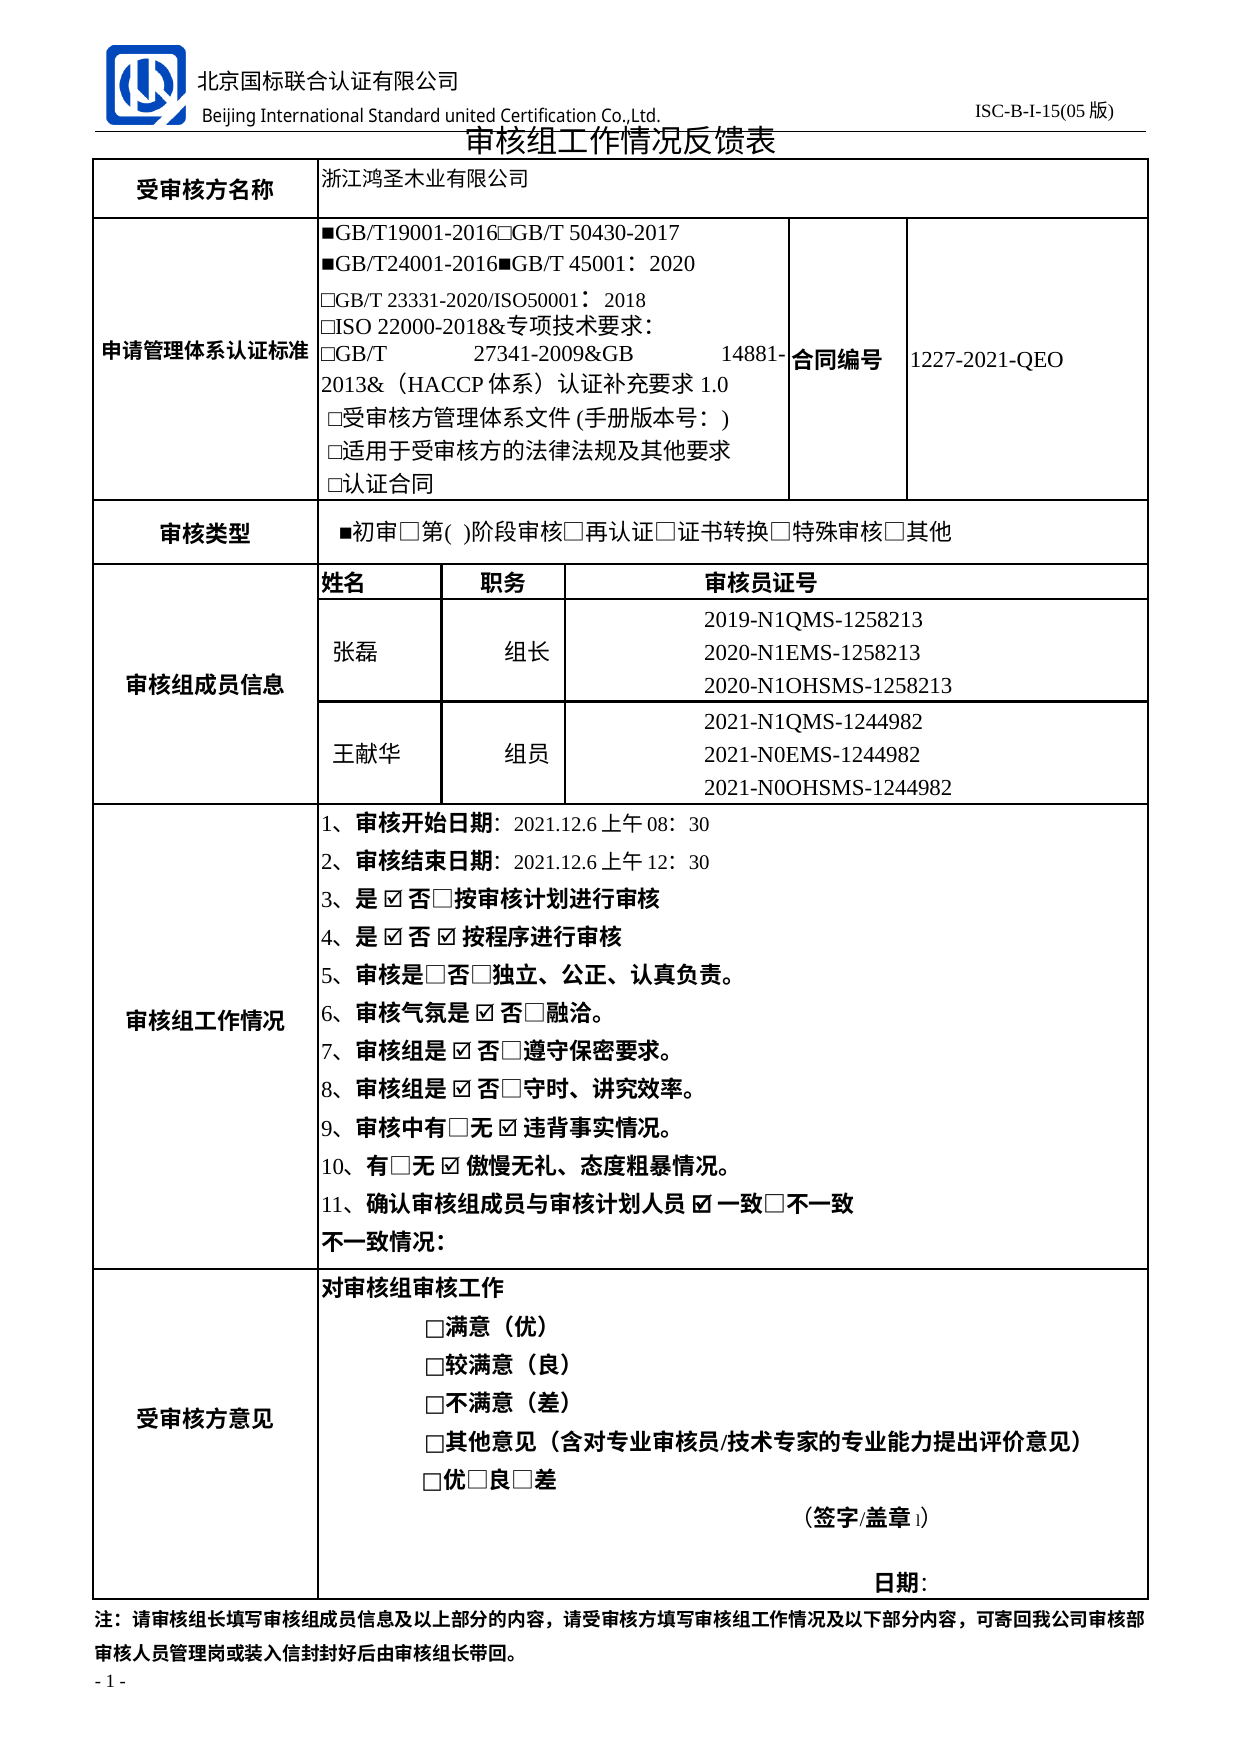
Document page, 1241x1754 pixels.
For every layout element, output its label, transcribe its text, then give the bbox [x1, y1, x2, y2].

text 审核组工作情况反馈表 [94, 132, 1146, 157]
table_cell 职务 [443, 565, 564, 598]
table_cell 张磊 [319, 600, 440, 700]
table_cell 对审核组审核工作 □满意（优） □较满意（良） □不满意（差） □其他意见（含对专业审核员/技术专家的专业能力提出评价意见） □优□良□差 （签字/盖章l） 日期： [319, 1270, 1147, 1598]
table_cell 1、审核开始日期：2021.12.6上午08：30 2、审核结束日期：2021.12.6上午12：30 3、是否□按审核计划进行审核 4、是否按程序进行审核 5、审核是□否□独立、公正、认真负责。 6、审核气氛是否□融洽。 7、审核组是否□遵守保密要求。 8、审核组是否□守时、讲究效率。 9、审核中有□无违背事实情况。 10、有□无傲慢无礼、态度粗暴情况。 11、确认审核组成员与审核计划人员一致□不一致 不一致情况： [319, 805, 1147, 1268]
table_cell 组员 [443, 703, 564, 802]
text 注：请审核组长填写审核组成员信息及以上部分的内容，请受审核方填写审核组工作情况及以下部分内容，可寄回我公司审核部审核人员管理岗或装入信封封好后由审核组长带回。 [94, 1600, 1146, 1667]
table_cell 受审核方意见 [94, 1270, 317, 1598]
table_cell 组长 [443, 600, 564, 700]
table_cell 1227-2021-QEO [908, 219, 1147, 499]
table_cell 合同编号 [790, 219, 906, 499]
table_cell 审核组工作情况 [94, 805, 317, 1268]
picture [106, 45, 186, 125]
table_cell 申请管理体系认证标准 [94, 219, 317, 499]
table_cell ■GB/T19001-2016□GB/T 50430-2017 ■GB/T24001-2016■GB/T 45001：2020 □GB/T 23331-2020/ISO50001：2018 □ISO 22000-2018&专项技术要求： □GB/T 27341-2009&GB 14881-2013&（HACCP体系）认证补充要求 1.0 □受审核方管理体系文件 (手册版本号：) □适用于受审核方的法律法规及其他要求 □认证合同 [319, 219, 788, 499]
table_cell 审核组成员信息 [94, 565, 317, 802]
table_cell 2019-N1QMS-1258213 2020-N1EMS-1258213 2020-N1OHSMS-1258213 [566, 600, 1147, 700]
table_cell ■初审□第( )阶段审核□再认证□证书转换□特殊审核□其他 [319, 501, 1147, 563]
table_header 受审核方名称 [94, 160, 317, 217]
table_cell 姓名 [319, 565, 440, 598]
table_cell 王献华 [319, 703, 440, 802]
table_cell 审核员证号 [566, 565, 1147, 598]
table_cell 2021-N1QMS-1244982 2021-N0EMS-1244982 2021-N0OHSMS-1244982 [566, 703, 1147, 802]
table_header 浙江鸿圣木业有限公司 [319, 160, 1147, 217]
table_cell 审核类型 [94, 501, 317, 563]
